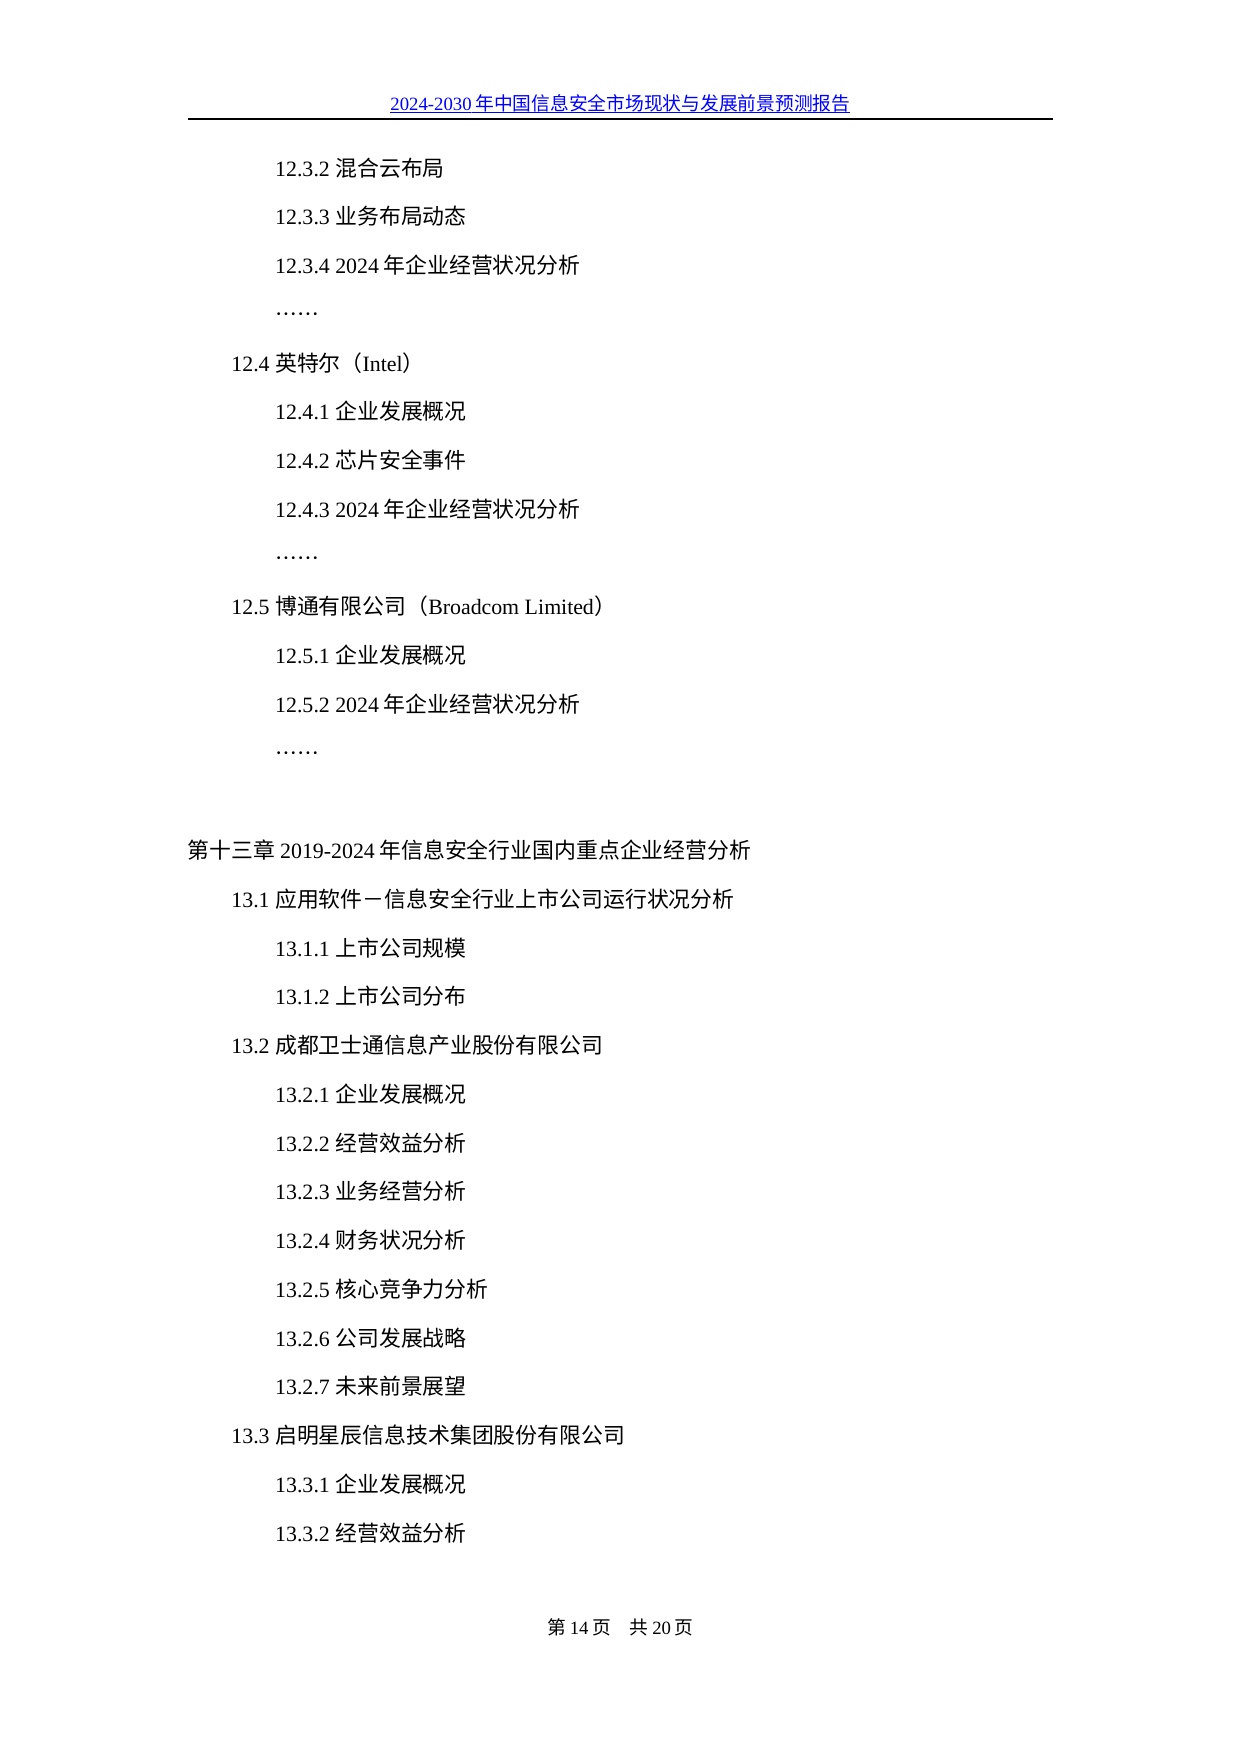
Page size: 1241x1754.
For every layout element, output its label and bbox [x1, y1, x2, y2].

text [187, 150, 1053, 1548]
